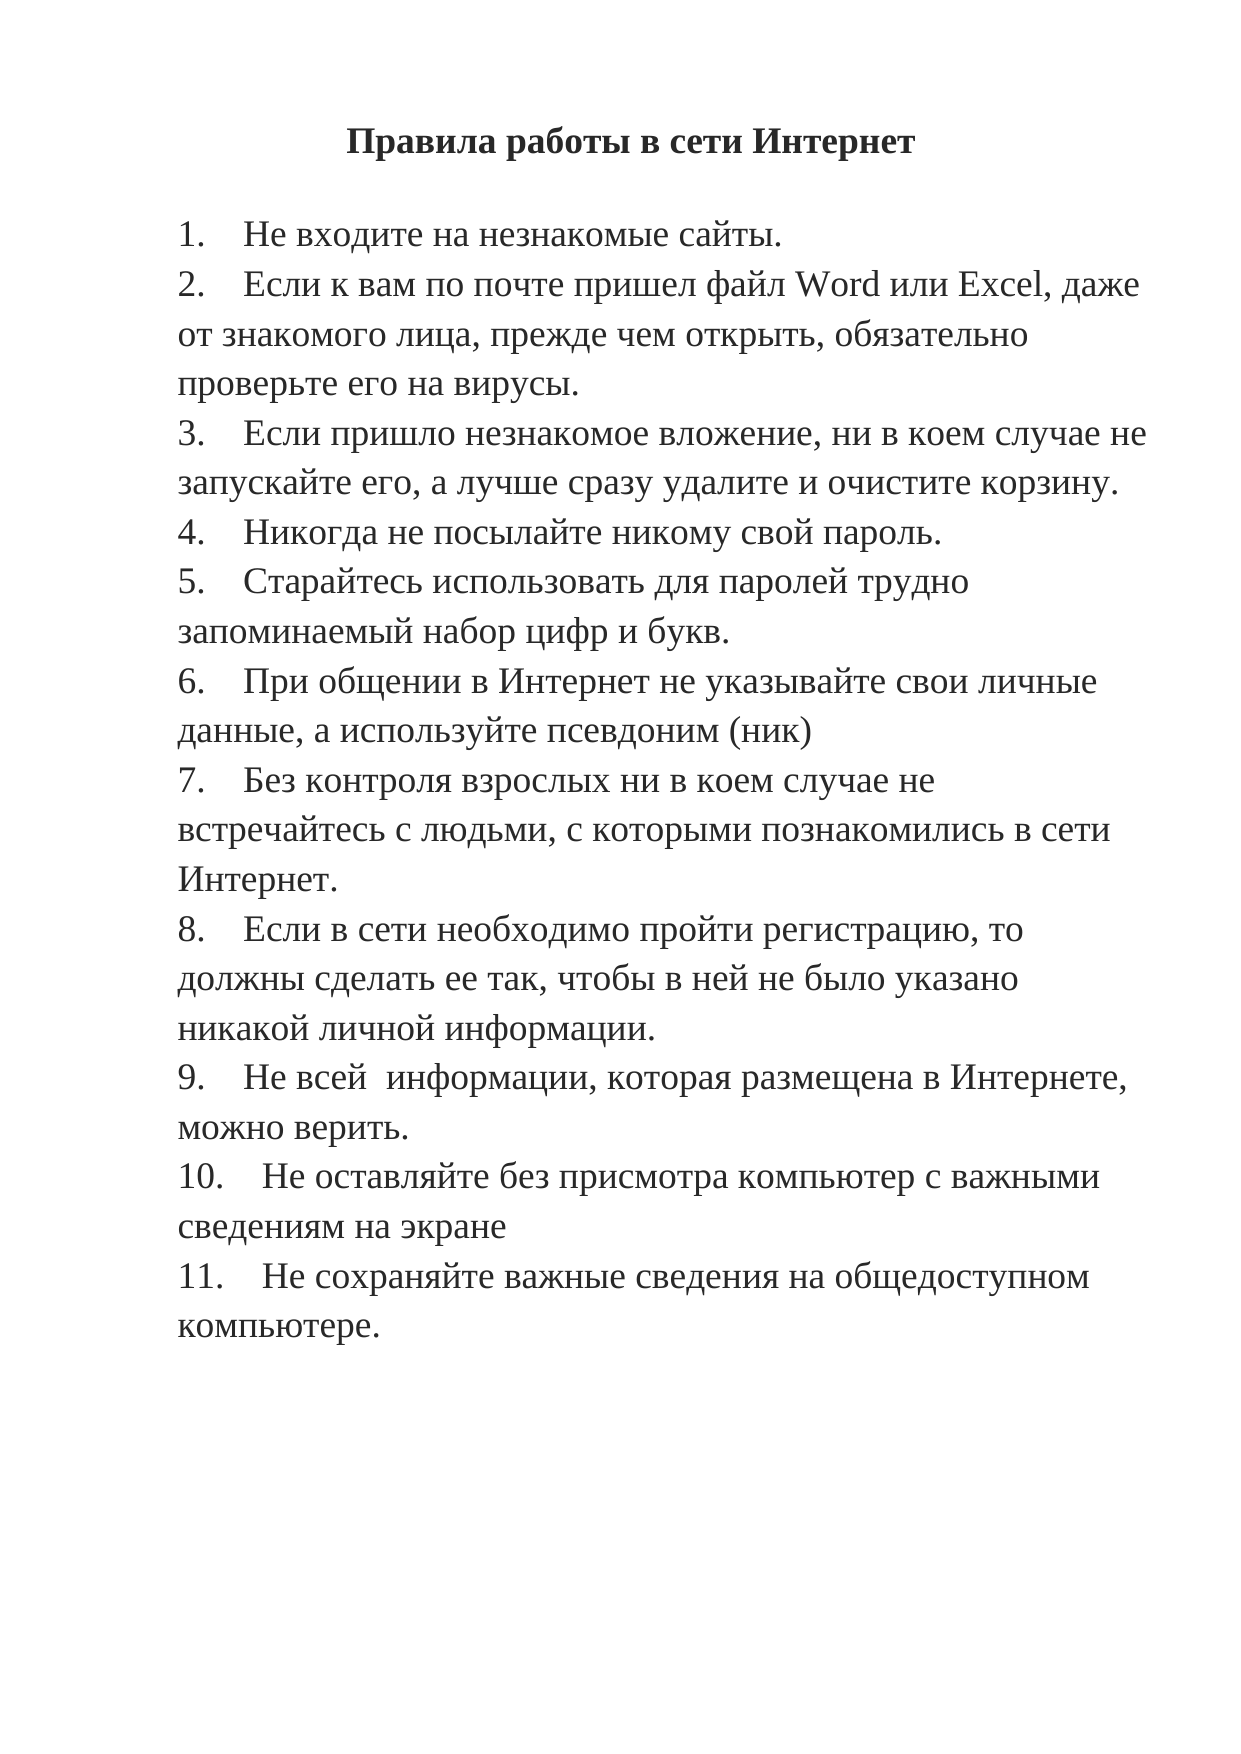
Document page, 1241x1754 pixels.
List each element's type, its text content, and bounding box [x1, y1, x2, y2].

text Правила работы в сети Интернет 1. Не входите на незнакомые сайты. 2. Если к вам по почте пришел файл Word или Excel, даже от знакомого лица, прежде чем открыть, обязательно проверьте его на вирусы. 3. Если пришло незнакомое вложение, ни в коем случае не запускайте его, а лучше сразу удалите и очистите корзину. 4. Никогда не посылайте никому свой пароль. 5. Старайтесь использовать для паролей трудно запоминаемый набор цифр и букв. 6. При общении в Интернет не указывайте свои личные данные, а используйте псевдоним (ник) 7. Без контроля взрослых ни в коем случае не встречайтесь с людьми, с которыми познакомились в сети Интернет. 8. Если в сети необходимо пройти регистрацию, то должны сделать ее так, чтобы в ней не было указано никакой личной информации. 9. Не всей информации, которая размещена в Интернете, можно верить. 10. Не оставляйте без присмотра компьютер с важными сведениям на экране 11. Не сохраняйте важные сведения на общедоступном компьютере. [177, 118, 1152, 1346]
